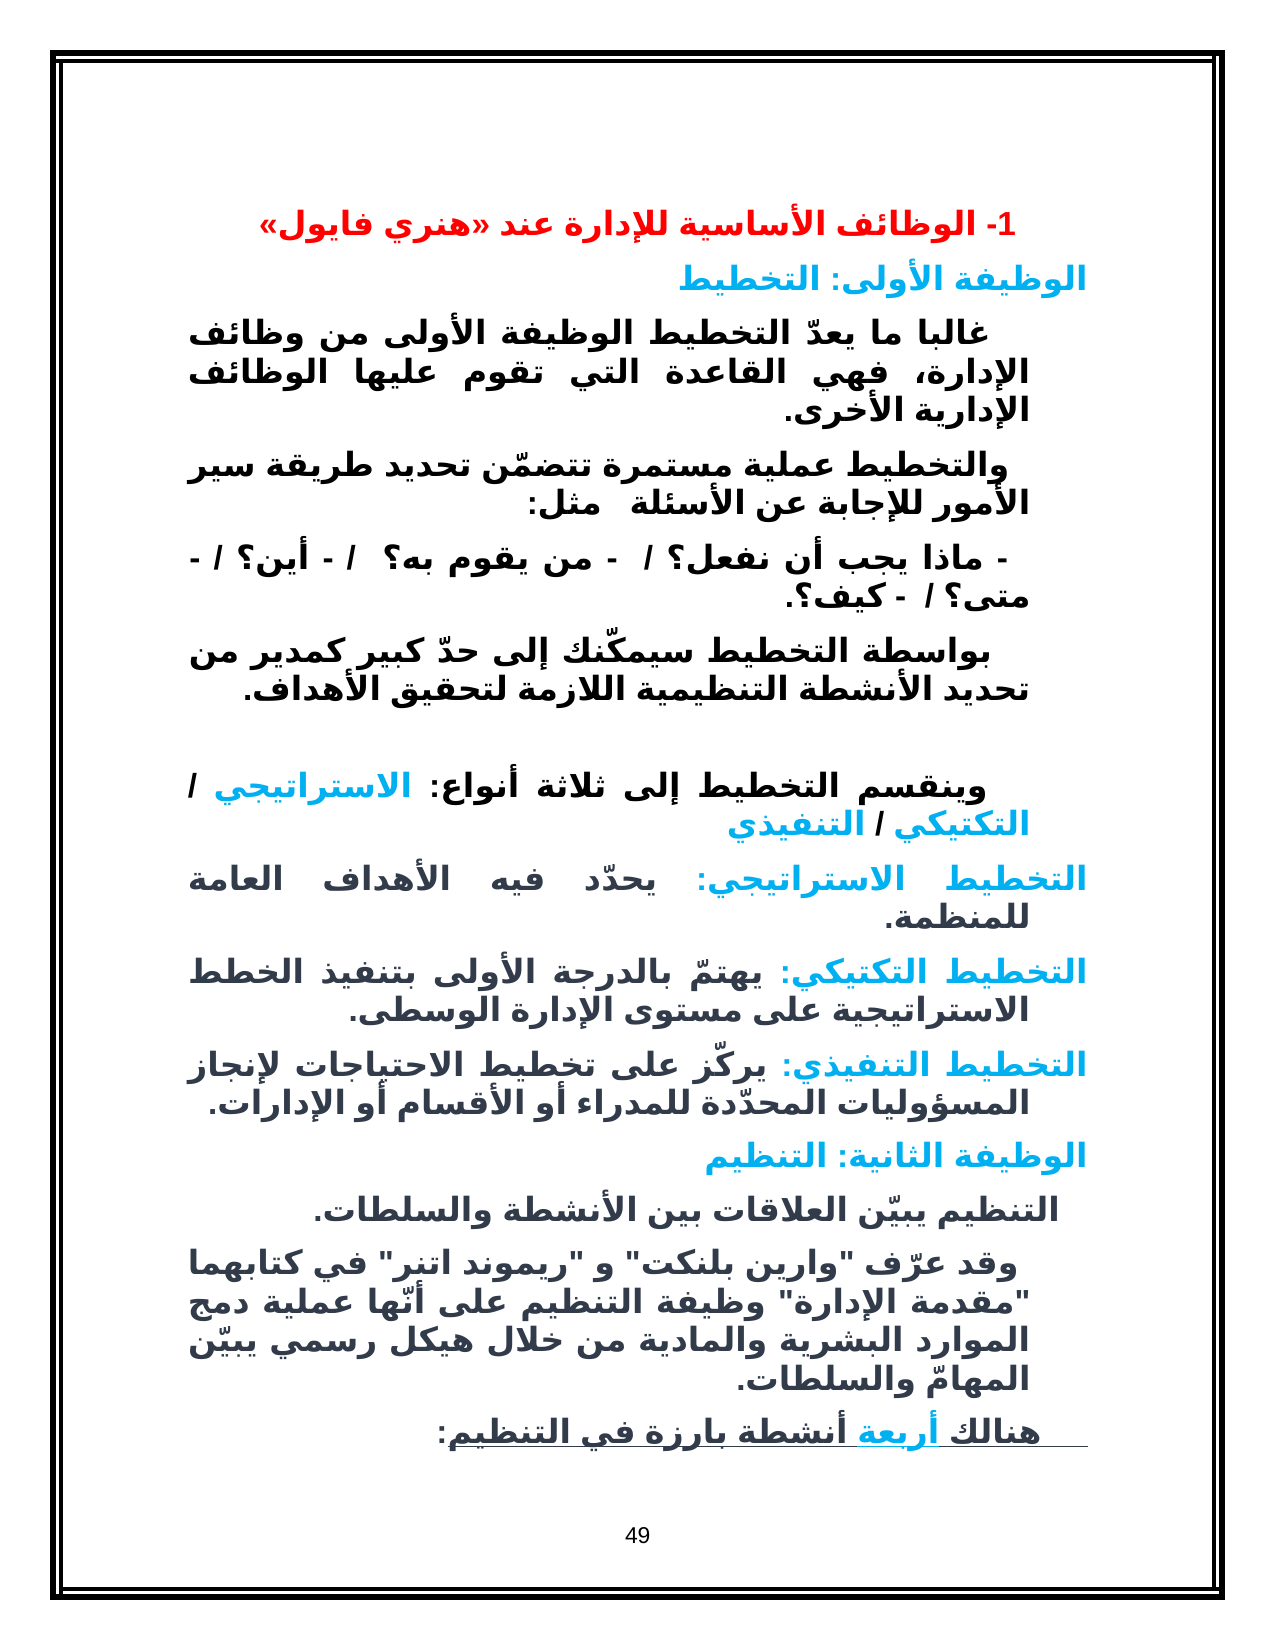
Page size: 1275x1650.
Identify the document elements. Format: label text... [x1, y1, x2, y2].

text وقد عرّف "وارين بلنكت" و "ريموند اتنر" في كتابهما "مقدمة الإدارة" وظيفة التنظيم على أنّها عملية دمج الموارد البشرية والمادية من خلال هيكل رسمي يبيّن المهامّ والسلطات. [187, 1243, 1087, 1397]
text الوظيفة الأولى: التخطيط [187, 259, 1087, 297]
text الوظيفة الثانية: التنظيم [187, 1137, 1087, 1175]
text بواسطة التخطيط سيمكّنك إلى حدّ كبير كمدير من تحديد الأنشطة التنظيمية اللازمة لتحقيق الأهداف. [187, 631, 1087, 707]
text التخطيط التكتيكي: يهتمّ بالدرجة الأولى بتنفيذ الخطط الاستراتيجية على مستوى الإدارة الوسطى. [187, 952, 1087, 1029]
text وينقسم التخطيط إلى ثلاثة أنواع: الاستراتيجي / التكتيكي / التنفيذي [187, 766, 1087, 843]
text 1- الوظائف الأساسية للإدارة عند «هنري فايول» [187, 204, 1087, 243]
text التنظيم يبيّن العلاقات بين الأنشطة والسلطات. [187, 1190, 1087, 1228]
text - ماذا يجب أن نفعل؟ / - من يقوم به؟ / - أين؟ / - متى؟ / - كيف؟. [187, 538, 1087, 614]
text والتخطيط عملية مستمرة تتضمّن تحديد طريقة سير الأمور للإجابة عن الأسئلة مثل: [187, 445, 1087, 522]
text التخطيط الاستراتيجي: يحدّد فيه الأهداف العامة للمنظمة. [187, 859, 1087, 936]
text غالبا ما يعدّ التخطيط الوظيفة الأولى من وظائف الإدارة، فهي القاعدة التي تقوم عليها الوظائف الإدارية الأخرى. [187, 313, 1087, 429]
text التخطيط التنفيذي: يركّز على تخطيط الاحتياجات لإنجاز المسؤوليات المحدّدة للمدراء أو الأقسام أو الإدارات. [187, 1045, 1087, 1122]
text هنالك أربعة أنشطة بارزة في التنظيم: [187, 1412, 1087, 1451]
